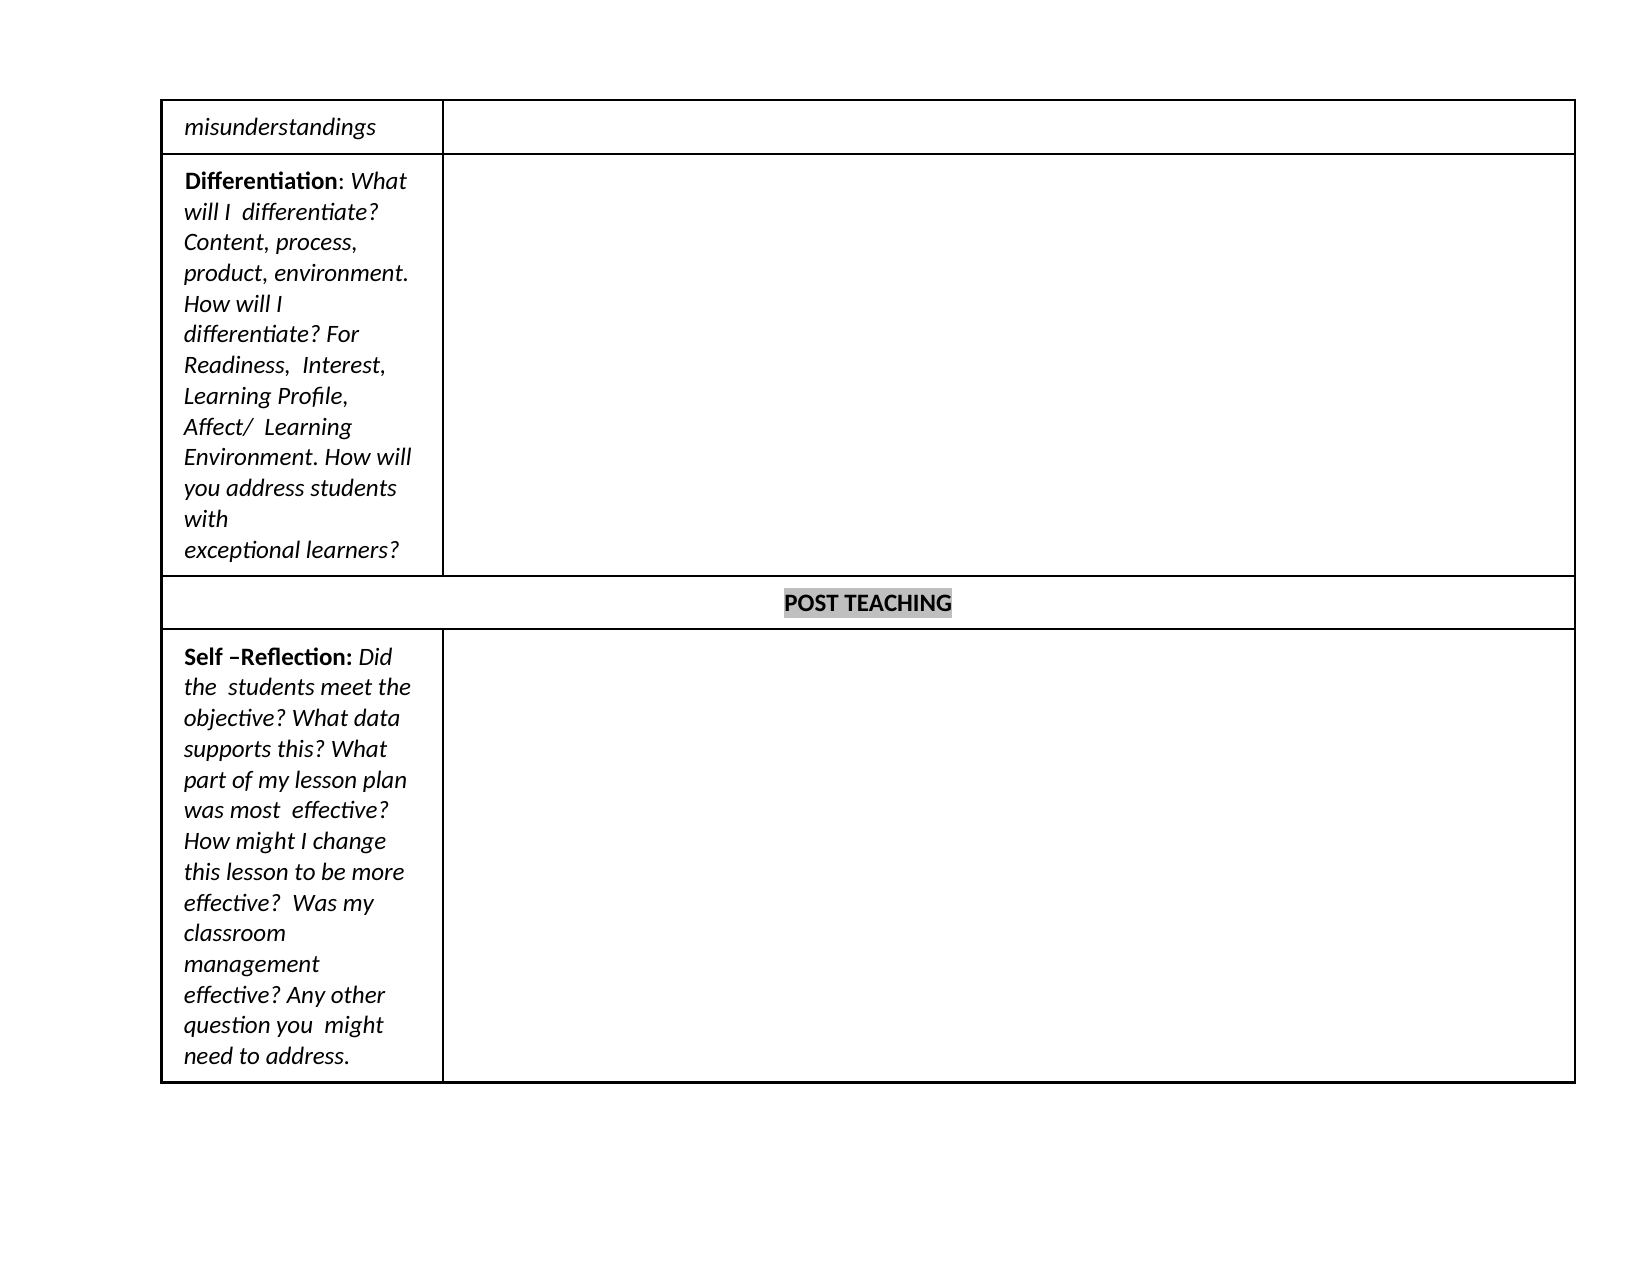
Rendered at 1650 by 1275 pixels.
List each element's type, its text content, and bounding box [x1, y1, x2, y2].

table_cell [444, 101, 1574, 152]
table_cell Self –Reflection: Did the students meet the objective? What data supports this? What part of my lesson plan was most effective? How might I change this lesson to be more effective? Was my classroom management effective? Any other question you might need to address. [163, 630, 442, 1081]
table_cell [163, 101, 442, 152]
table_cell POST TEACHING [163, 577, 1574, 628]
table_cell Differentiation: What will I differentiate? Content, process, product, environment. How will I differentiate? For Readiness, Interest, Learning Profile, Affect/ Learning Environment. How will you address students with exceptional learners? [163, 155, 442, 575]
table_cell [444, 630, 1574, 1081]
table_cell [444, 155, 1574, 575]
